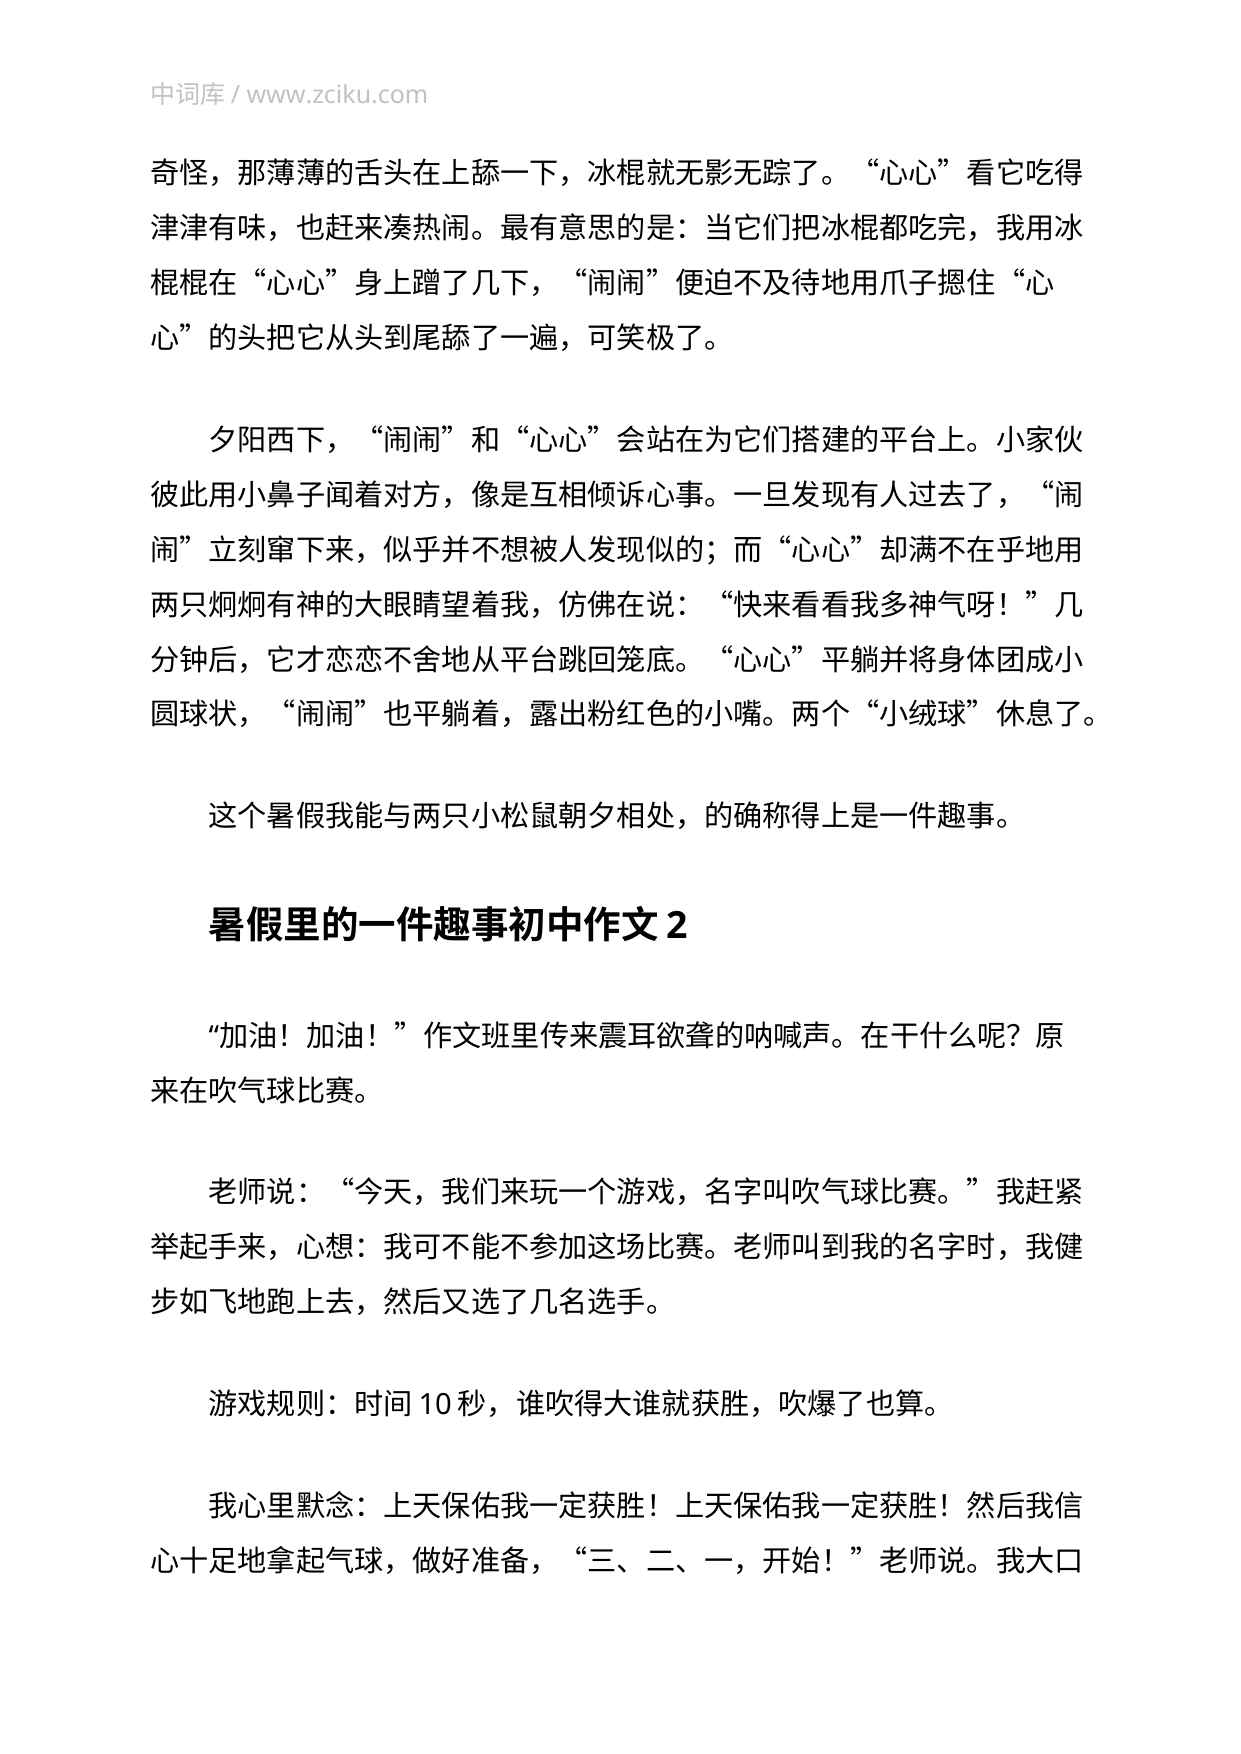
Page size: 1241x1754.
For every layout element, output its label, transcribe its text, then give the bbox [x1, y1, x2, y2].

text 游戏规则：时间10秒，谁吹得大谁就获胜，吹爆了也算。 [150, 1380, 1090, 1423]
text 这个暑假我能与两只小松鼠朝夕相处，的确称得上是一件趣事。 [150, 793, 1090, 835]
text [150, 150, 1090, 357]
text 暑假里的一件趣事初中作文2 [150, 894, 1090, 949]
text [150, 1482, 1090, 1579]
text “加油！加油！”作文班里传来震耳欲聋的呐喊声。在干什么呢？原来在吹气球比赛。 [150, 1012, 1090, 1109]
text 夕阳西下，“闹闹”和“心心”会站在为它们搭建的平台上。小家伙彼此用小鼻子闻着对方，像是互相倾诉心事。一旦发现有人过去了，“闹闹”立刻窜下来，似乎并不想被人发现似的；而“心心”却满不在乎地用两只炯炯有神的大眼睛望着我，仿佛在说：“快来看看我多神气呀！”几分钟后，它才恋恋不舍地从平台跳回笼底。“心心”平躺并将身体团成小圆球状，“闹闹”也平躺着，露出粉红色的小嘴。两个“小绒球”休息了。 [150, 416, 1090, 733]
text 老师说：“今天，我们来玩一个游戏，名字叫吹气球比赛。”我赶紧举起手来，心想：我可不能不参加这场比赛。老师叫到我的名字时，我健步如飞地跑上去，然后又选了几名选手。 [150, 1169, 1090, 1321]
